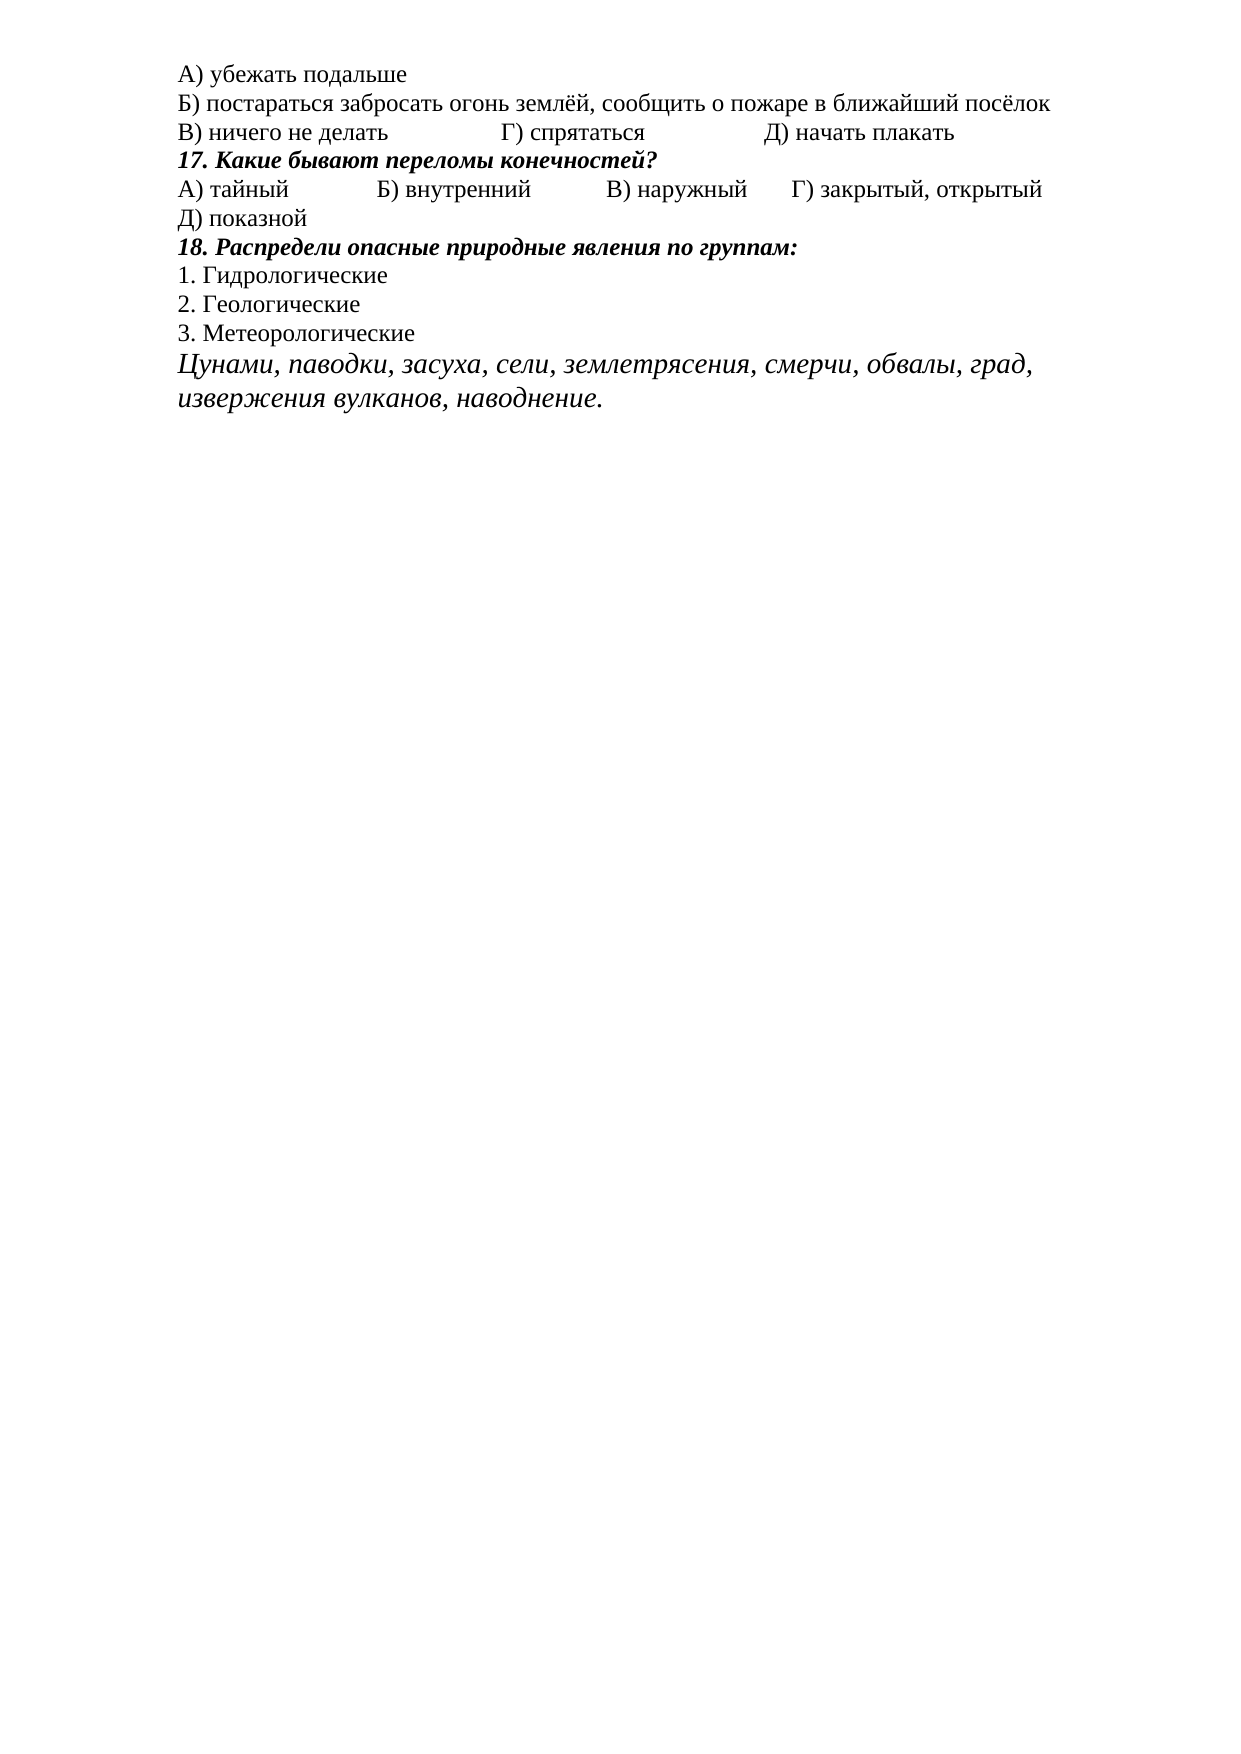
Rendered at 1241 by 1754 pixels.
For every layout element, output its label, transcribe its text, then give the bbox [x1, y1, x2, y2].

text А) убежать подальше Б) постараться забросать огонь землёй, сообщить о пожаре в ближайший посёлок В) ничего не делать Г) спрятаться Д) начать плакать [177, 59, 1152, 145]
text 1. Гидрологические 2. Геологические 3. Метеорологические [177, 260, 1152, 347]
text А) тайный Б) внутренний В) наружный Г) закрытый, открытый Д) показной [177, 174, 1152, 232]
text 17. Какие бывают переломы конечностей? [177, 145, 1152, 174]
text 18. Распредели опасные природные явления по группам: [177, 232, 1152, 260]
text Цунами, паводки, засуха, сели, землетрясения, смерчи, обвалы, град, извержения вулканов, наводнение. [177, 347, 1152, 414]
